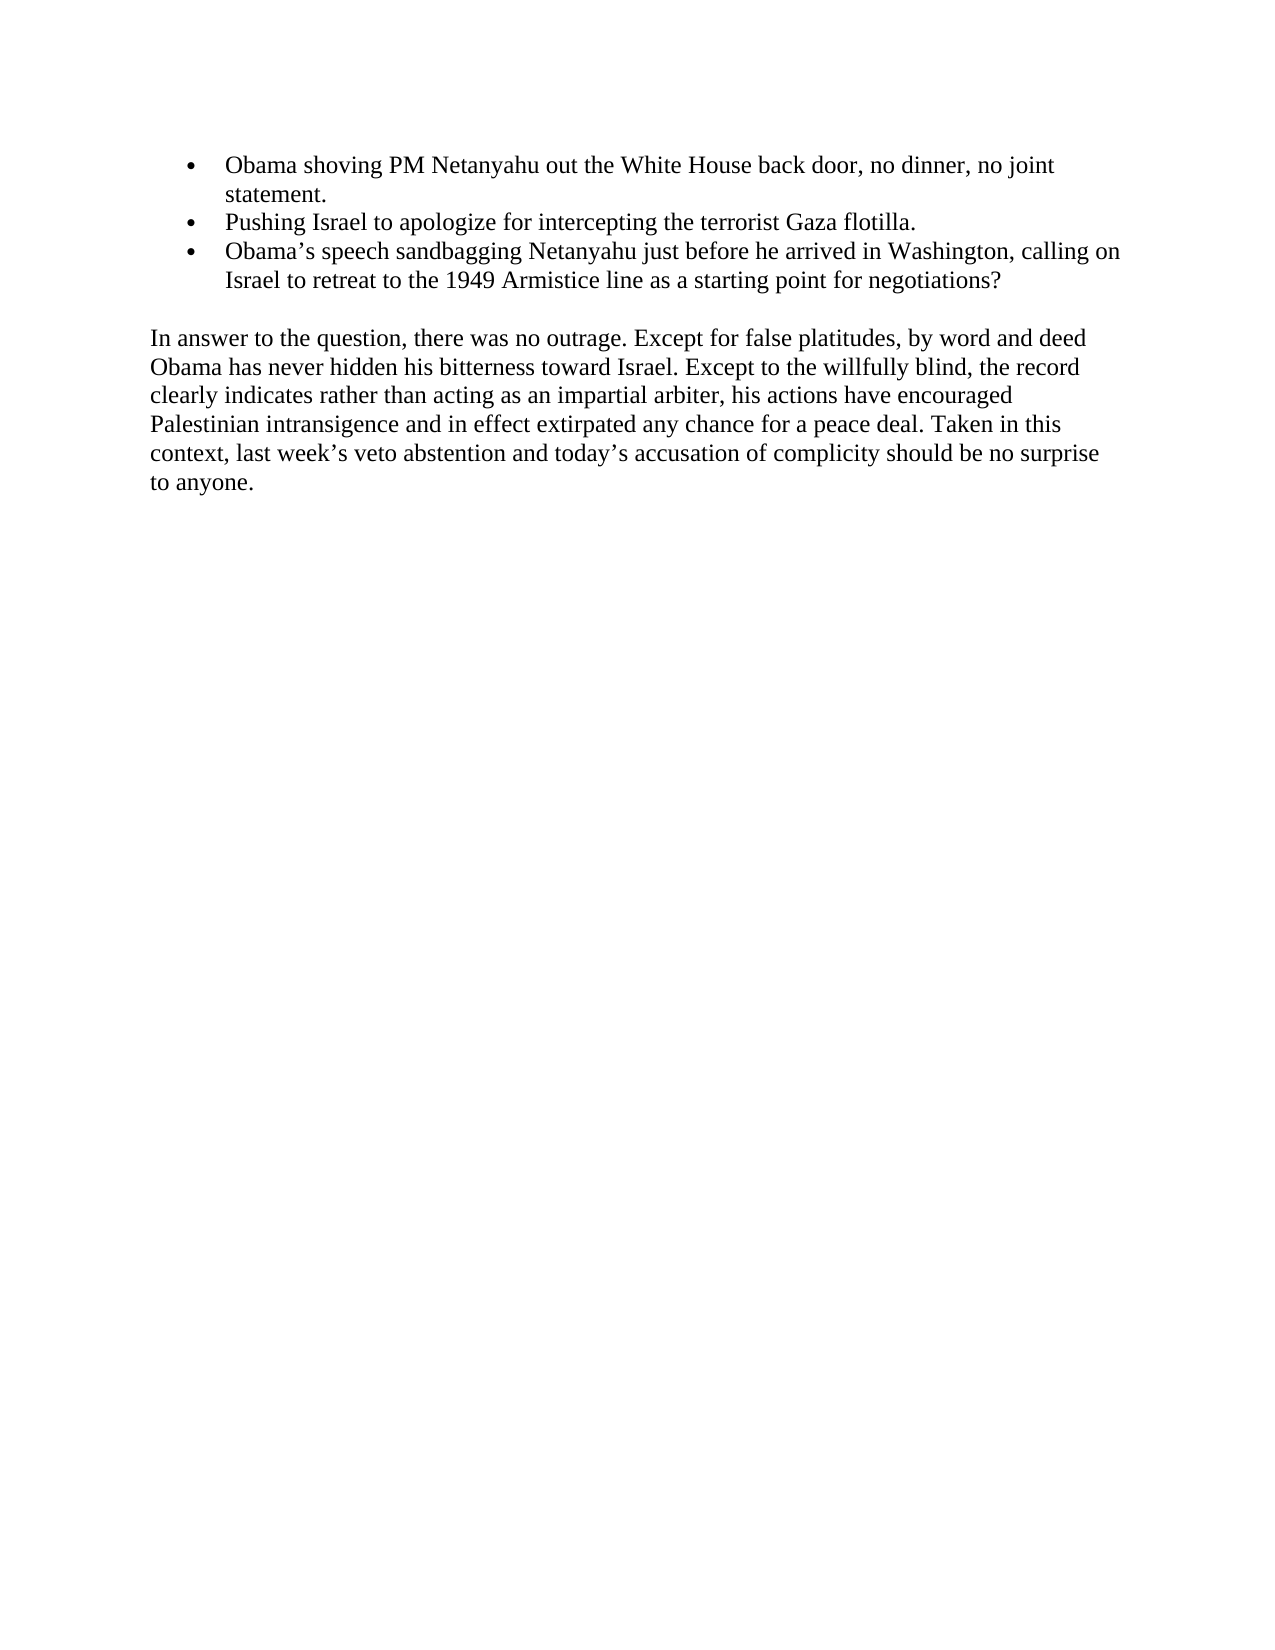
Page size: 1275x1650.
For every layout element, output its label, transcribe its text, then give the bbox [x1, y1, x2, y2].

list Obama shoving PM Netanyahu out the White House back door, no dinner, no joint statement. [187, 150, 1125, 207]
text In answer to the question, there was no outrage. Except for false platitudes, by word and deed Obama has never hidden his bitterness toward Israel. Except to the willfully blind, the record clearly indicates rather than acting as an impartial arbiter, his actions have encouraged Palestinian intransigence and in effect extirpated any chance for a peace deal. Taken in this context, last week’s veto abstention and today’s accusation of complicity should be no surprise to anyone. [150, 323, 1125, 495]
list Pushing Israel to apologize for intercepting the terrorist Gaza flotilla. [187, 207, 1125, 236]
list Obama’s speech sandbagging Netanyahu just before he arrived in Washington, calling on Israel to retreat to the 1949 Armistice line as a starting point for negotiations? [187, 236, 1125, 294]
